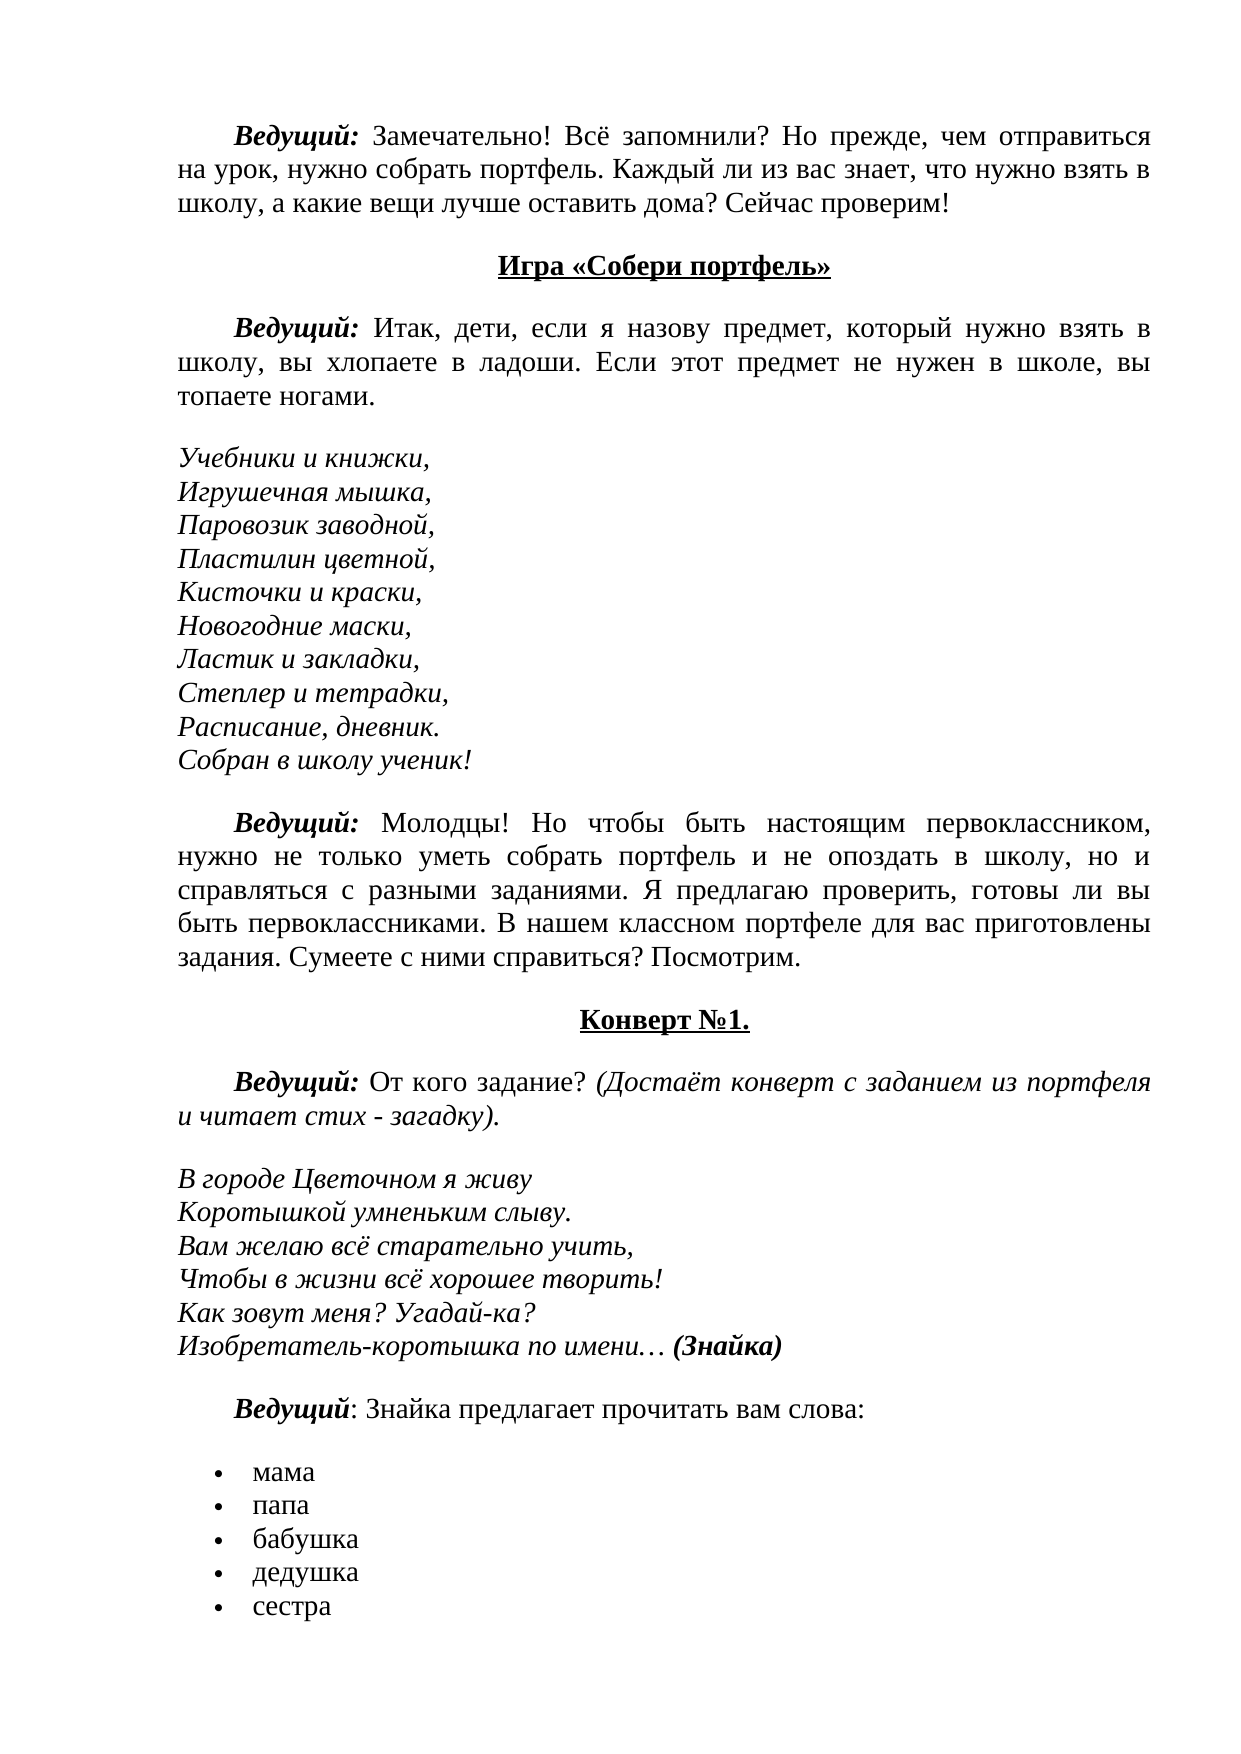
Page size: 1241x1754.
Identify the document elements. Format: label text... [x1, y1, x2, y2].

text Расписание, дневник. [177, 709, 1152, 742]
text Вам желаю всё старательно учить, [177, 1228, 1152, 1261]
text Ведущий: Молодцы! Но чтобы быть настоящим первоклассником, нужно не только уметь собрать портфель и не опоздать в школу, но и справляться с разными заданиями. Я предлагаю проверить, готовы ли вы быть первоклассниками. В нашем классном портфеле для вас приготовлены задания. Сумеете с ними справиться? Посмотрим. [177, 805, 1152, 973]
text Игра «Собери портфель» [177, 248, 1152, 281]
text Конверт №1. [177, 1002, 1152, 1035]
text Как зовут меня? Угадай-ка? [177, 1295, 1152, 1328]
text Степлер и тетрадки, [177, 675, 1152, 709]
text Игрушечная мышка, [177, 474, 1152, 507]
text Паровозик заводной, [177, 507, 1152, 541]
text Изобретатель-коротышка по имени… (Знайка) [177, 1328, 1152, 1362]
text Ластик и закладки, [177, 642, 1152, 675]
text Новогодние маски, [177, 608, 1152, 642]
list бабушка [215, 1521, 1152, 1554]
text Ведущий: От кого задание? (Достаёт конверт с заданием из портфеля и читает стих - загадку). [177, 1064, 1152, 1132]
list сестра [215, 1588, 1152, 1622]
text Ведущий: Знайка предлагает прочитать вам слова: [177, 1391, 1152, 1425]
list дедушка [215, 1554, 1152, 1588]
text В городе Цветочном я живу [177, 1161, 1152, 1194]
text Чтобы в жизни всё хорошее творить! [177, 1261, 1152, 1295]
text Собран в школу ученик! [177, 742, 1152, 776]
text Коротышкой умненьким слыву. [177, 1194, 1152, 1228]
text Ведущий: Итак, дети, если я назову предмет, который нужно взять в школу, вы хлопаете в ладоши. Если этот предмет не нужен в школе, вы топаете ногами. [177, 311, 1152, 411]
text Пластилин цветной, [177, 541, 1152, 574]
text Ведущий: Замечательно! Всё запомнили? Но прежде, чем отправиться на урок, нужно собрать портфель. Каждый ли из вас знает, что нужно взять в школу, а какие вещи лучше оставить дома? Сейчас проверим! [177, 118, 1152, 219]
list папа [215, 1487, 1152, 1521]
text Учебники и книжки, [177, 440, 1152, 474]
text Кисточки и краски, [177, 574, 1152, 608]
list мама [215, 1454, 1152, 1487]
